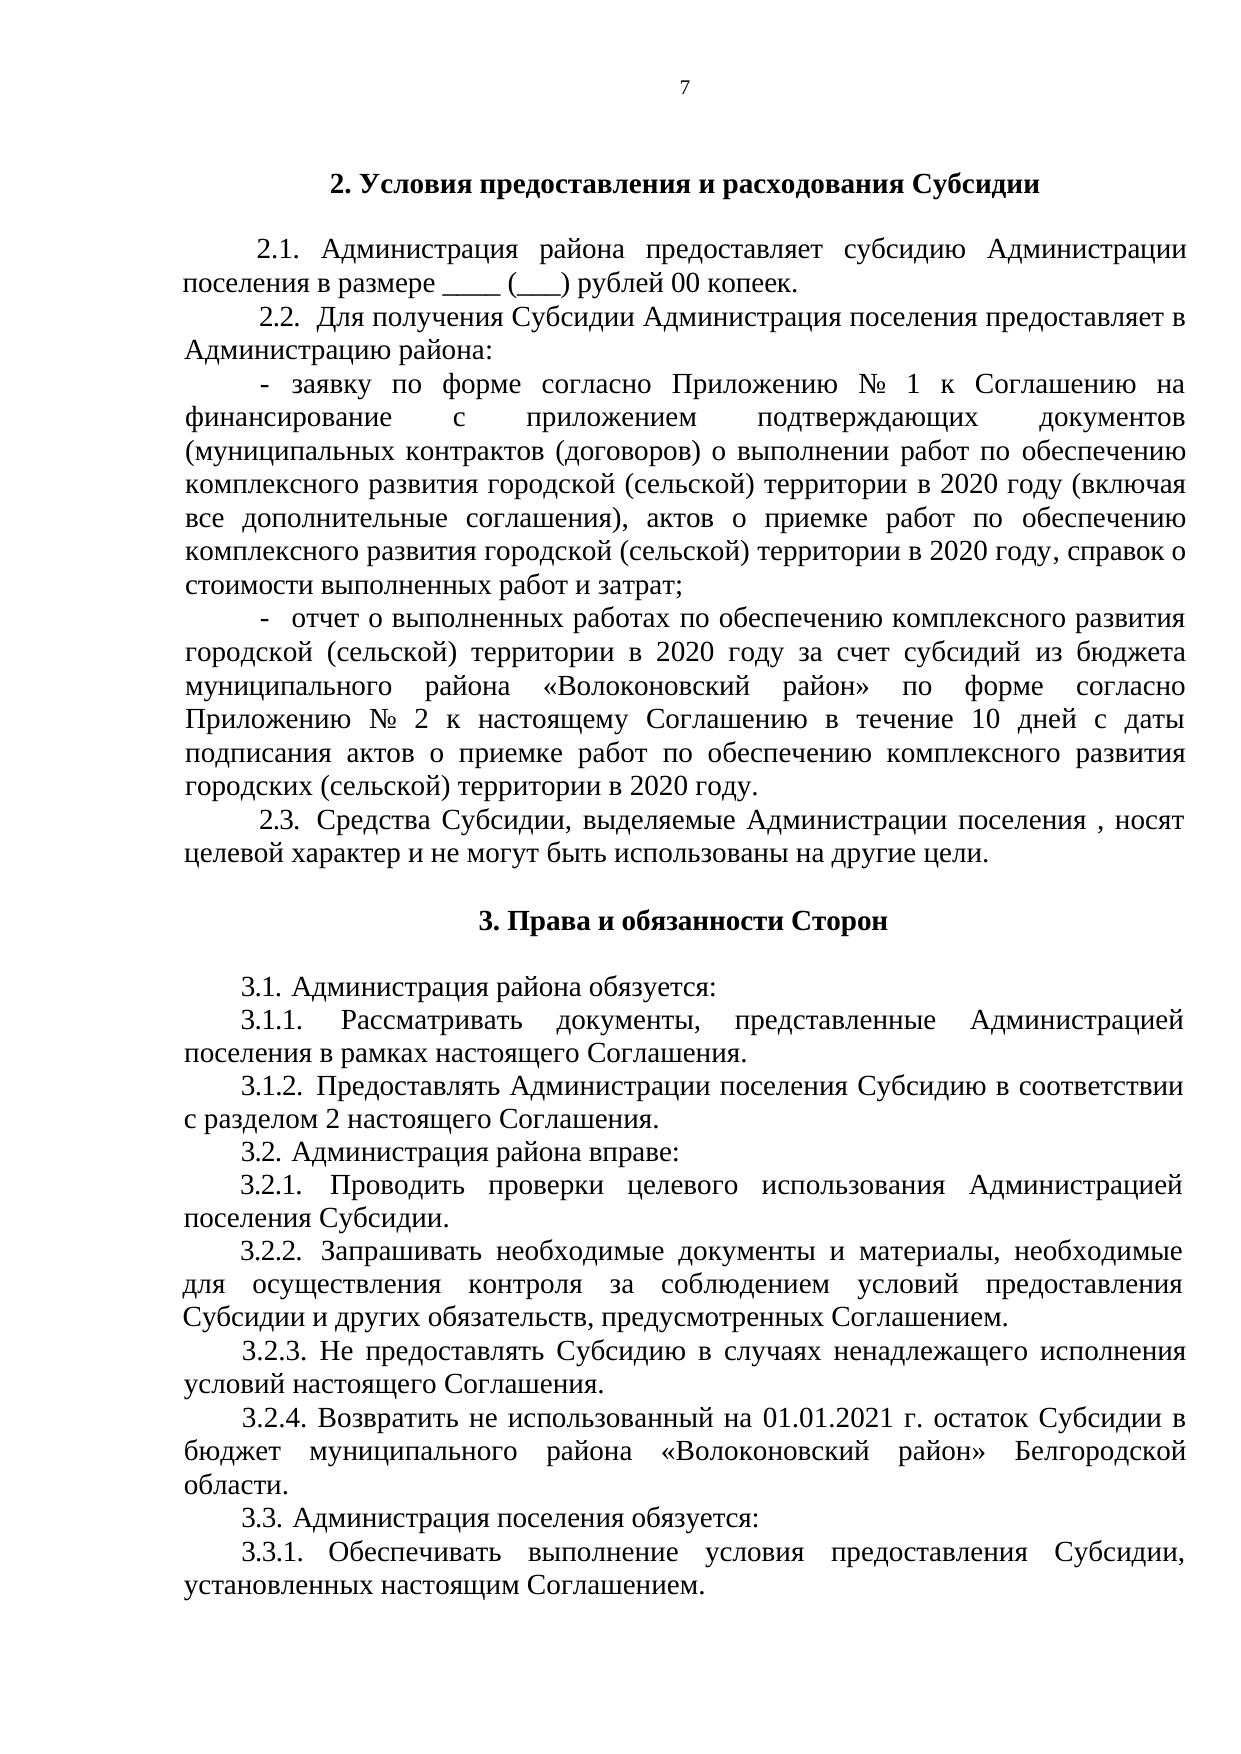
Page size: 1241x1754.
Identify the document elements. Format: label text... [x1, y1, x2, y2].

list отчет о выполненных работах по обеспечению комплексного развития городской (сельской) территории в 2020 году за счет субсидий из бюджета муниципального района «Волоконовский район» по форме согласно Приложению № 2 к настоящему Соглашению в течение 10 дней с даты подписания актов о приемке работ по обеспечению комплексного развития городских (сельской) территории в 2020 году. [185, 601, 1186, 802]
text 3.1. Администрация района обязуется: [241, 970, 1187, 1003]
text 3.1.2. Предоставлять Администрации поселения Субсидию в соответствии с разделом 2 настоящего Соглашения. [183, 1069, 1184, 1135]
text 3.3. Администрация поселения обязуется: [241, 1501, 1187, 1534]
list Обеспечивать выполнение условия предоставления Субсидии, установленных настоящим Соглашением. [183, 1534, 1186, 1602]
text 2.1. Администрация района предоставляет субсидию Администрации поселения в размере ____ (___) рублей 00 копеек. [182, 232, 1187, 299]
text 3.2.3. Не предоставлять Субсидию в случаях ненадлежащего исполнения условий настоящего Соглашения. [183, 1333, 1187, 1400]
text 3.1.1. Рассматривать документы, представленные Администрацией поселения в рамках настоящего Соглашения. [184, 1003, 1184, 1069]
text 3.2.4. Возвратить не использованный на 01.01.2021 г. остаток Субсидии в бюджет муниципального района «Волоконовский район» Белгородской области. [183, 1400, 1187, 1501]
text 2.3. Средства Субсидии, выделяемые Администрации поселения , носят целевой характер и не могут быть использованы на другие цели. [184, 802, 1185, 869]
text 2.2. Для получения Субсидии Администрация поселения предоставляет в Администрацию района: [184, 299, 1187, 366]
text 3.2. Администрация района вправе: [241, 1135, 1187, 1168]
text 3.2.2. Запрашивать необходимые документы и материалы, необходимые для осуществления контроля за соблюдением условий предоставления Субсидии и других обязательств, предусмотренных Соглашением. [182, 1234, 1184, 1333]
list заявку по форме согласно Приложению № 1 к Соглашению на финансирование с приложением подтверждающих документов (муниципальных контрактов (договоров) о выполнении работ по обеспечению комплексного развития городской (сельской) территории в 2020 году (включая все дополнительные соглашения), актов о приемке работ по обеспечению комплексного развития городской (сельской) территории в 2020 году, справок о стоимости выполненных работ и затрат; [185, 366, 1186, 601]
text 3.2.1. Проводить проверки целевого использования Администрацией поселения Субсидии. [183, 1168, 1184, 1234]
text 2. Условия предоставления и расходования Субсидии [182, 166, 1187, 200]
text 3. Права и обязанности Сторон [182, 903, 1184, 937]
